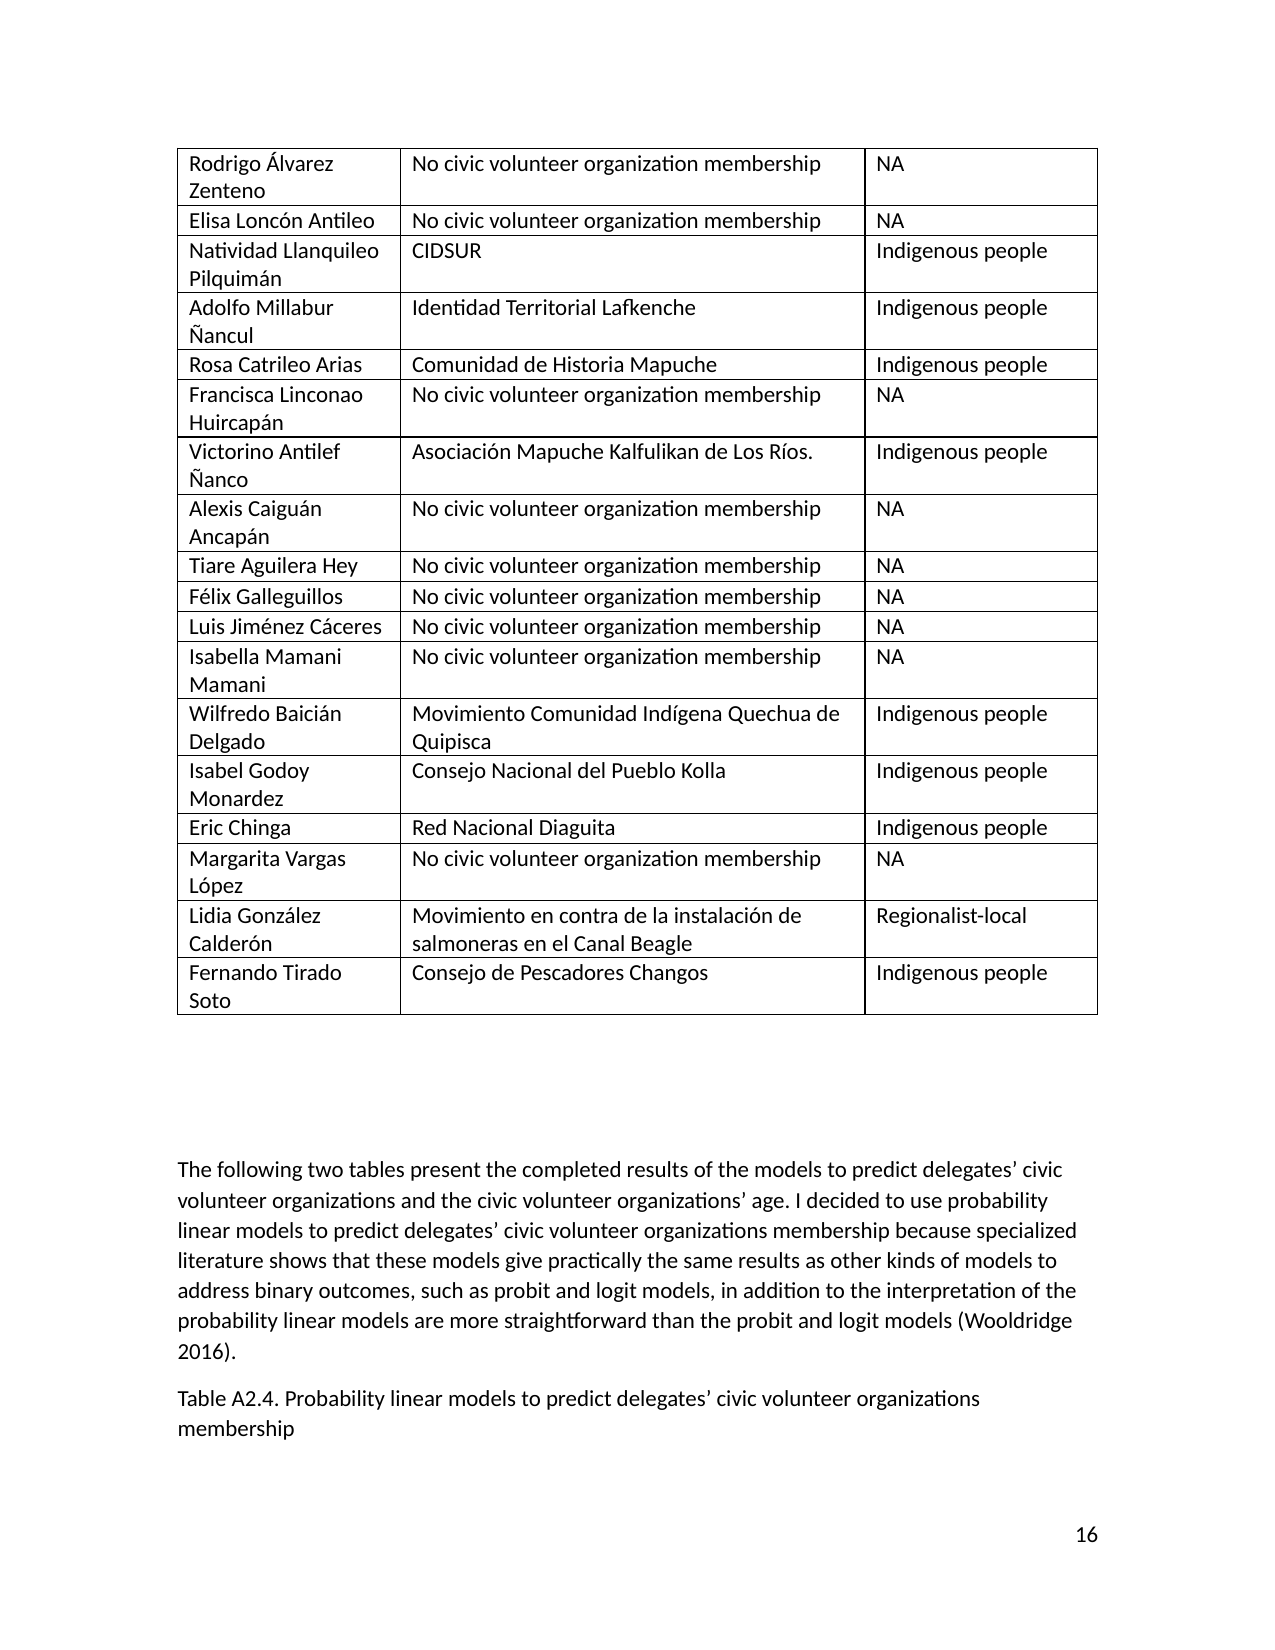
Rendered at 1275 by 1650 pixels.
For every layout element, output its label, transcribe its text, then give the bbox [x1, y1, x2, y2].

table_cell Comunidad de Historia Mapuche [401, 350, 864, 379]
table_cell No civic volunteer organization membership [401, 844, 864, 900]
table_cell Natividad Llanquileo Pilquimán [178, 236, 400, 292]
table_cell Movimiento en contra de la instalación de salmoneras en el Canal Beagle [401, 901, 864, 957]
table_cell Isabella Mamani Mamani [178, 642, 400, 698]
table_cell NA [866, 582, 1097, 611]
table_cell Alexis Caiguán Ancapán [178, 495, 400, 551]
table_cell Elisa Loncón Antileo [178, 206, 400, 235]
table_cell NA [866, 552, 1097, 581]
table_cell Victorino Antilef Ñanco [178, 438, 400, 493]
table_cell Isabel Godoy Monardez [178, 756, 400, 812]
table_cell CIDSUR [401, 236, 864, 292]
table_cell Indigenous people [866, 756, 1097, 812]
table_cell No civic volunteer organization membership [401, 582, 864, 611]
table_cell No civic volunteer organization membership [401, 380, 864, 436]
table_cell Rodrigo Álvarez Zenteno [178, 149, 400, 205]
table_cell Indigenous people [866, 350, 1097, 379]
table_cell Tiare Aguilera Hey [178, 552, 400, 581]
table_cell Consejo Nacional del Pueblo Kolla [401, 756, 864, 812]
table_cell Eric Chinga [178, 814, 400, 843]
table_cell NA [866, 495, 1097, 551]
table_cell Fernando Tirado Soto [178, 958, 400, 1014]
table_cell Indigenous people [866, 958, 1097, 1014]
table_cell Movimiento Comunidad Indígena Quechua de Quipisca [401, 699, 864, 755]
table_cell Identidad Territorial Lafkenche [401, 293, 864, 349]
table_cell NA [866, 149, 1097, 205]
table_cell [401, 149, 864, 205]
text The following two tables present the completed results of the models to predict delegates’ civic volunteer organizations and the civic volunteer organizations’ age. I decided to use probability linear models to predict delegates’ civic volunteer organizations membership because specialized literature shows that these models give practically the same results as other kinds of models to address binary outcomes, such as probit and logit models, in addition to the interpretation of the probability linear models are more straightforward than the probit and logit models (Wooldridge 2016). [177, 1156, 1098, 1365]
table_cell Indigenous people [866, 699, 1097, 755]
table_cell Félix Galleguillos [178, 582, 400, 611]
table_cell Indigenous people [866, 293, 1097, 349]
table_cell NA [866, 380, 1097, 436]
table_cell Adolfo Millabur Ñancul [178, 293, 400, 349]
table_cell No civic volunteer organization membership [401, 495, 864, 551]
table_cell Wilfredo Baicián Delgado [178, 699, 400, 755]
table_cell Indigenous people [866, 814, 1097, 843]
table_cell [401, 206, 864, 235]
table_cell No civic volunteer organization membership [401, 612, 864, 641]
table_cell Francisca Linconao Huircapán [178, 380, 400, 436]
table_cell No civic volunteer organization membership [401, 552, 864, 581]
table_cell Indigenous people [866, 236, 1097, 292]
table_cell NA [866, 642, 1097, 698]
table_cell NA [866, 612, 1097, 641]
table_cell Margarita Vargas López [178, 844, 400, 900]
table_cell Red Nacional Diaguita [401, 814, 864, 843]
table_cell Lidia González Calderón [178, 901, 400, 957]
table_cell No civic volunteer organization membership [401, 642, 864, 698]
table_cell Rosa Catrileo Arias [178, 350, 400, 379]
table_cell NA [866, 206, 1097, 235]
table_cell Luis Jiménez Cáceres [178, 612, 400, 641]
text Table A2.4. Probability linear models to predict delegates’ civic volunteer organizations membership [177, 1384, 1098, 1442]
table_cell NA [866, 844, 1097, 900]
table_cell Regionalist-local [866, 901, 1097, 957]
table_cell Consejo de Pescadores Changos [401, 958, 864, 1014]
table_cell Asociación Mapuche Kalfulikan de Los Ríos. [401, 438, 864, 493]
table_cell Indigenous people [866, 438, 1097, 493]
